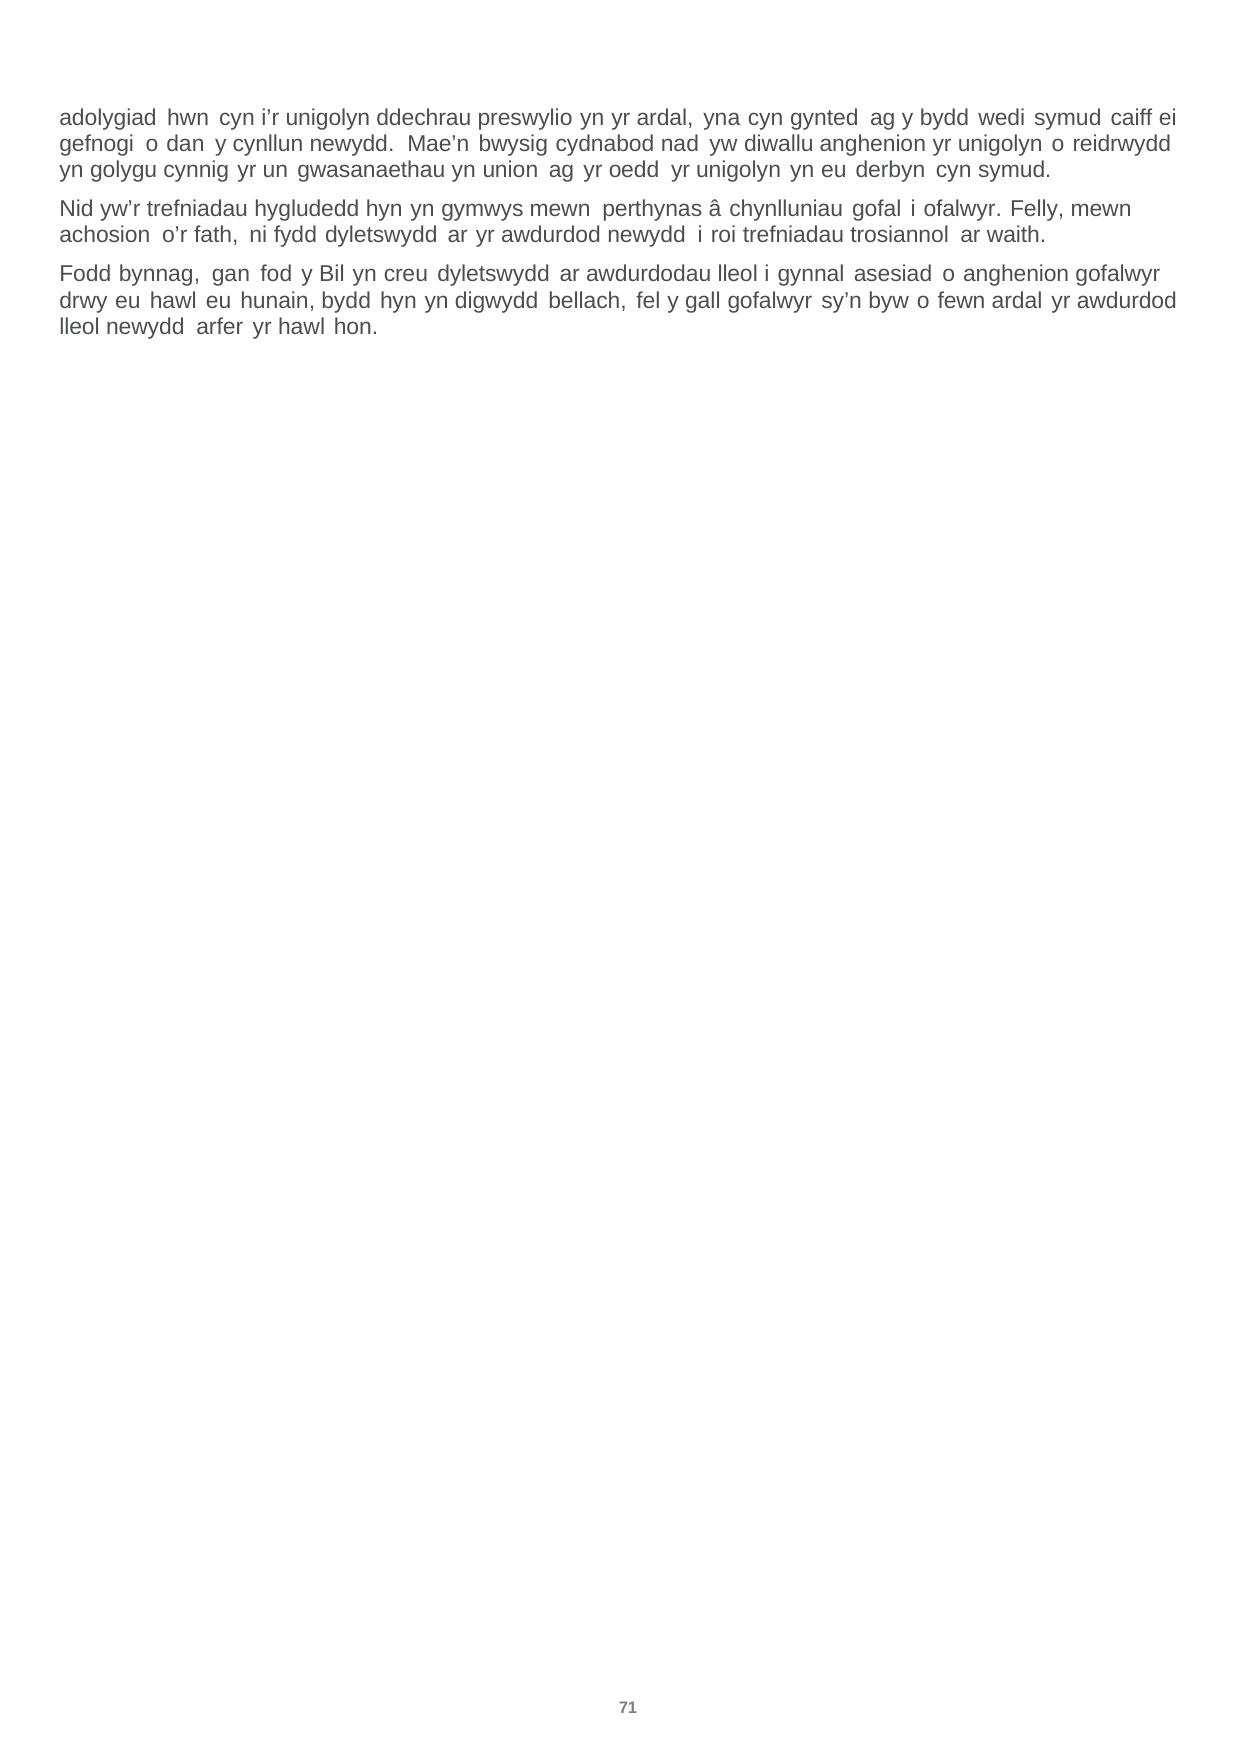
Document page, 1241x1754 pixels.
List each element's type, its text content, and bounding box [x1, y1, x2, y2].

text Nid yw’r trefniadau hygludedd hyn yn gymwys mewn perthynas â chynlluniau gofal i ofalwyr. Felly, mewn achosion o’r fath, ni fydd dyletswydd ar yr awdurdod newydd i roi trefniadau trosiannol ar waith. [59, 195, 1183, 248]
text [59, 103, 1191, 182]
text Fodd bynnag, gan fod y Bil yn creu dyletswydd ar awdurdodau lleol i gynnal asesiad o anghenion gofalwyr drwy eu hawl eu hunain, bydd hyn yn digwydd bellach, fel y gall gofalwyr sy’n byw o fewn ardal yr awdurdod lleol newydd arfer yr hawl hon. [59, 260, 1189, 339]
